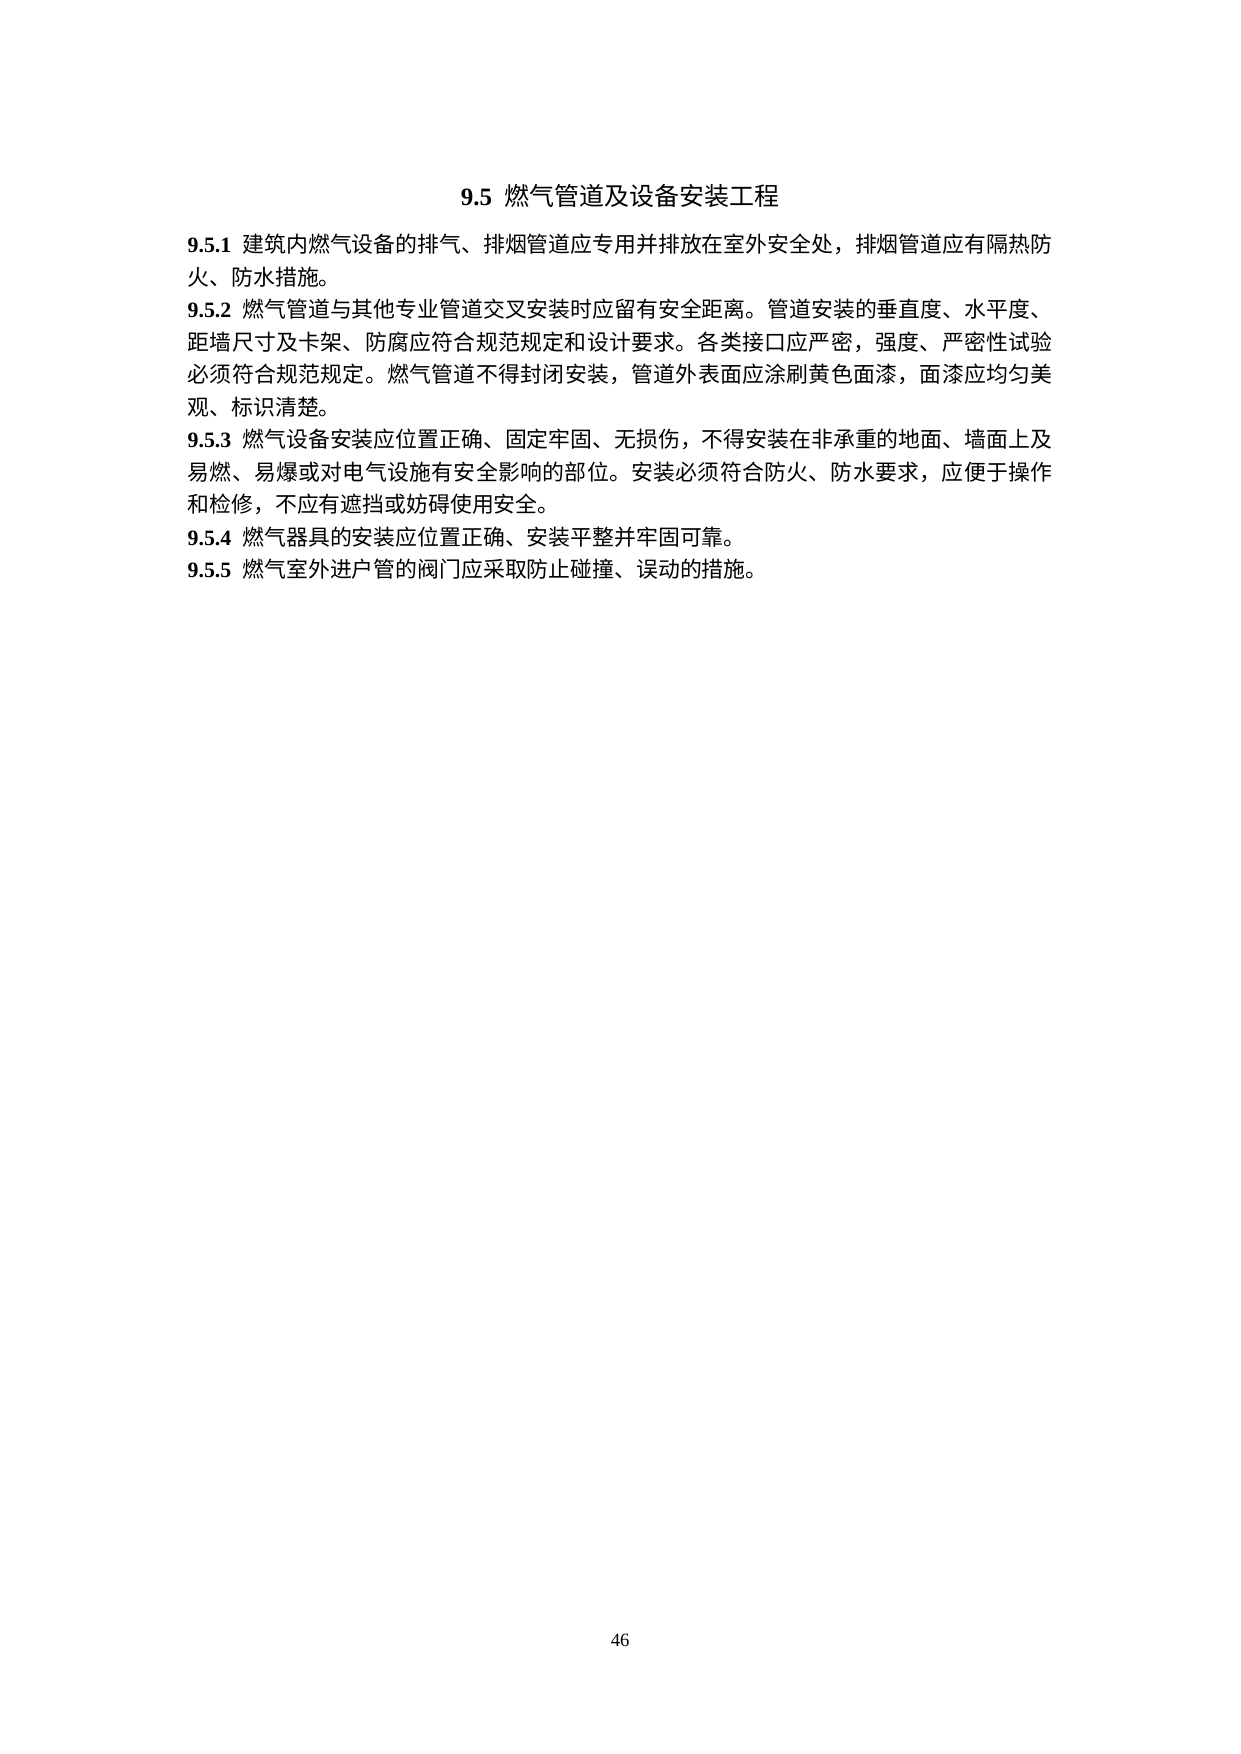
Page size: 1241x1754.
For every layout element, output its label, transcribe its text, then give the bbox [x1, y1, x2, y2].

list 9.5.2 燃气管道与其他专业管道交叉安装时应留有安全距离。管道安装的垂直度、水平度、距墙尺寸及卡架、防腐应符合规范规定和设计要求。各类接口应严密，强度、严密性试验必须符合规范规定。燃气管道不得封闭安装，管道外表面应涂刷黄色面漆，面漆应均匀美观、标识清楚。 [187, 292, 1052, 422]
text 9.5.3 燃气设备安装应位置正确、固定牢固、无损伤，不得安装在非承重的地面、墙面上及易燃、易爆或对电气设施有安全影响的部位。安装必须符合防火、防水要求，应便于操作和检修，不应有遮挡或妨碍使用安全。 [187, 422, 1052, 519]
text 9.5.4 燃气器具的安装应位置正确、安装平整并牢固可靠。 [187, 519, 1052, 552]
subtitle 9.5 燃气管道及设备安装工程 [187, 162, 1052, 227]
list 9.5.5 燃气室外进户管的阀门应采取防止碰撞、误动的措施。 [187, 552, 1052, 584]
text 9.5.1 建筑内燃气设备的排气、排烟管道应专用并排放在室外安全处，排烟管道应有隔热防火、防水措施。 [187, 227, 1052, 292]
